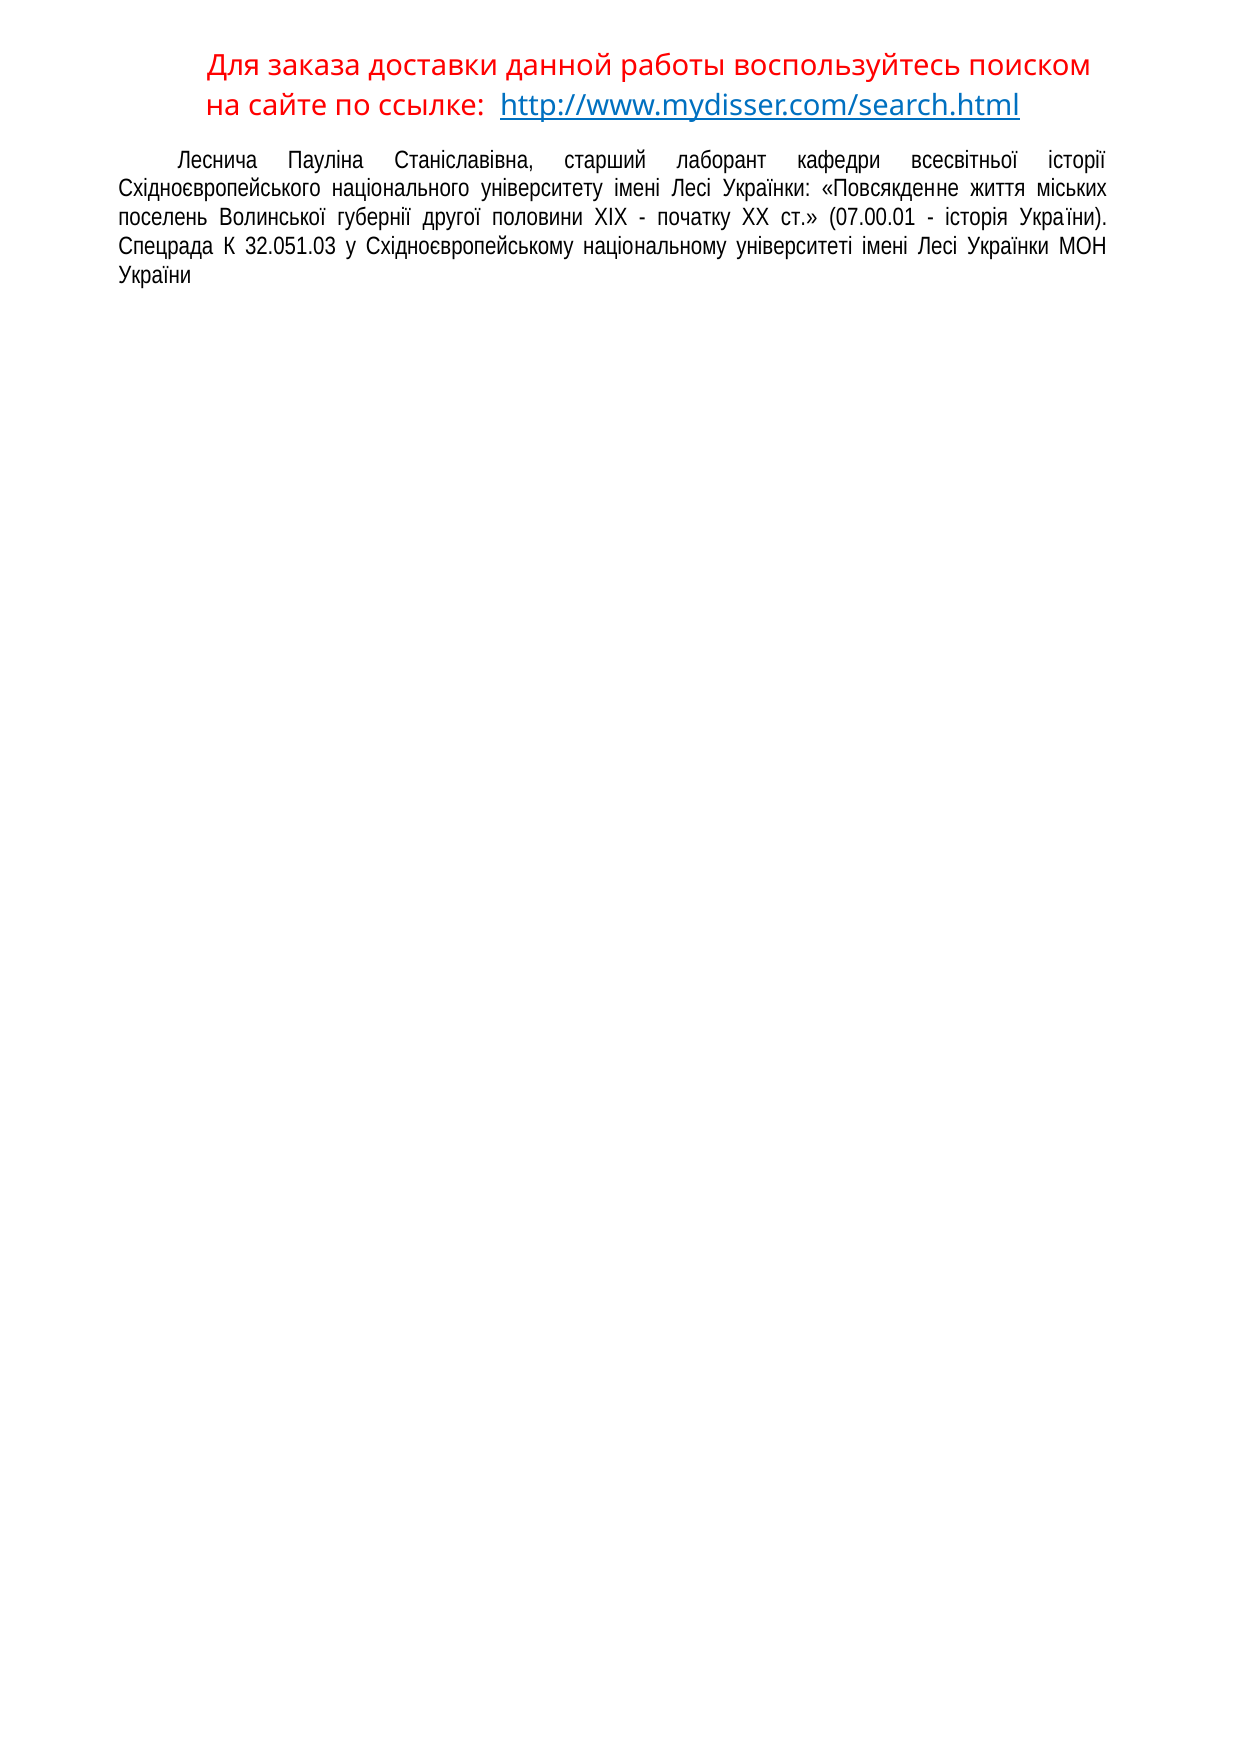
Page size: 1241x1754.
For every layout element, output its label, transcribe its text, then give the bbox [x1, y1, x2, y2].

text Леснича Пауліна Станіславівна, старший лаборант кафедри всесвітньої історії Східноєвропейського національного університету імені Лесі Українки: «Повсякденне життя міських поселень Волинської губернії другої половини XIX - початку XX ст.» (07.00.01 - історія України). Спецрада К 32.051.03 у Східноєвропейському національному університеті імені Лесі Українки МОН України [118, 144, 1107, 288]
